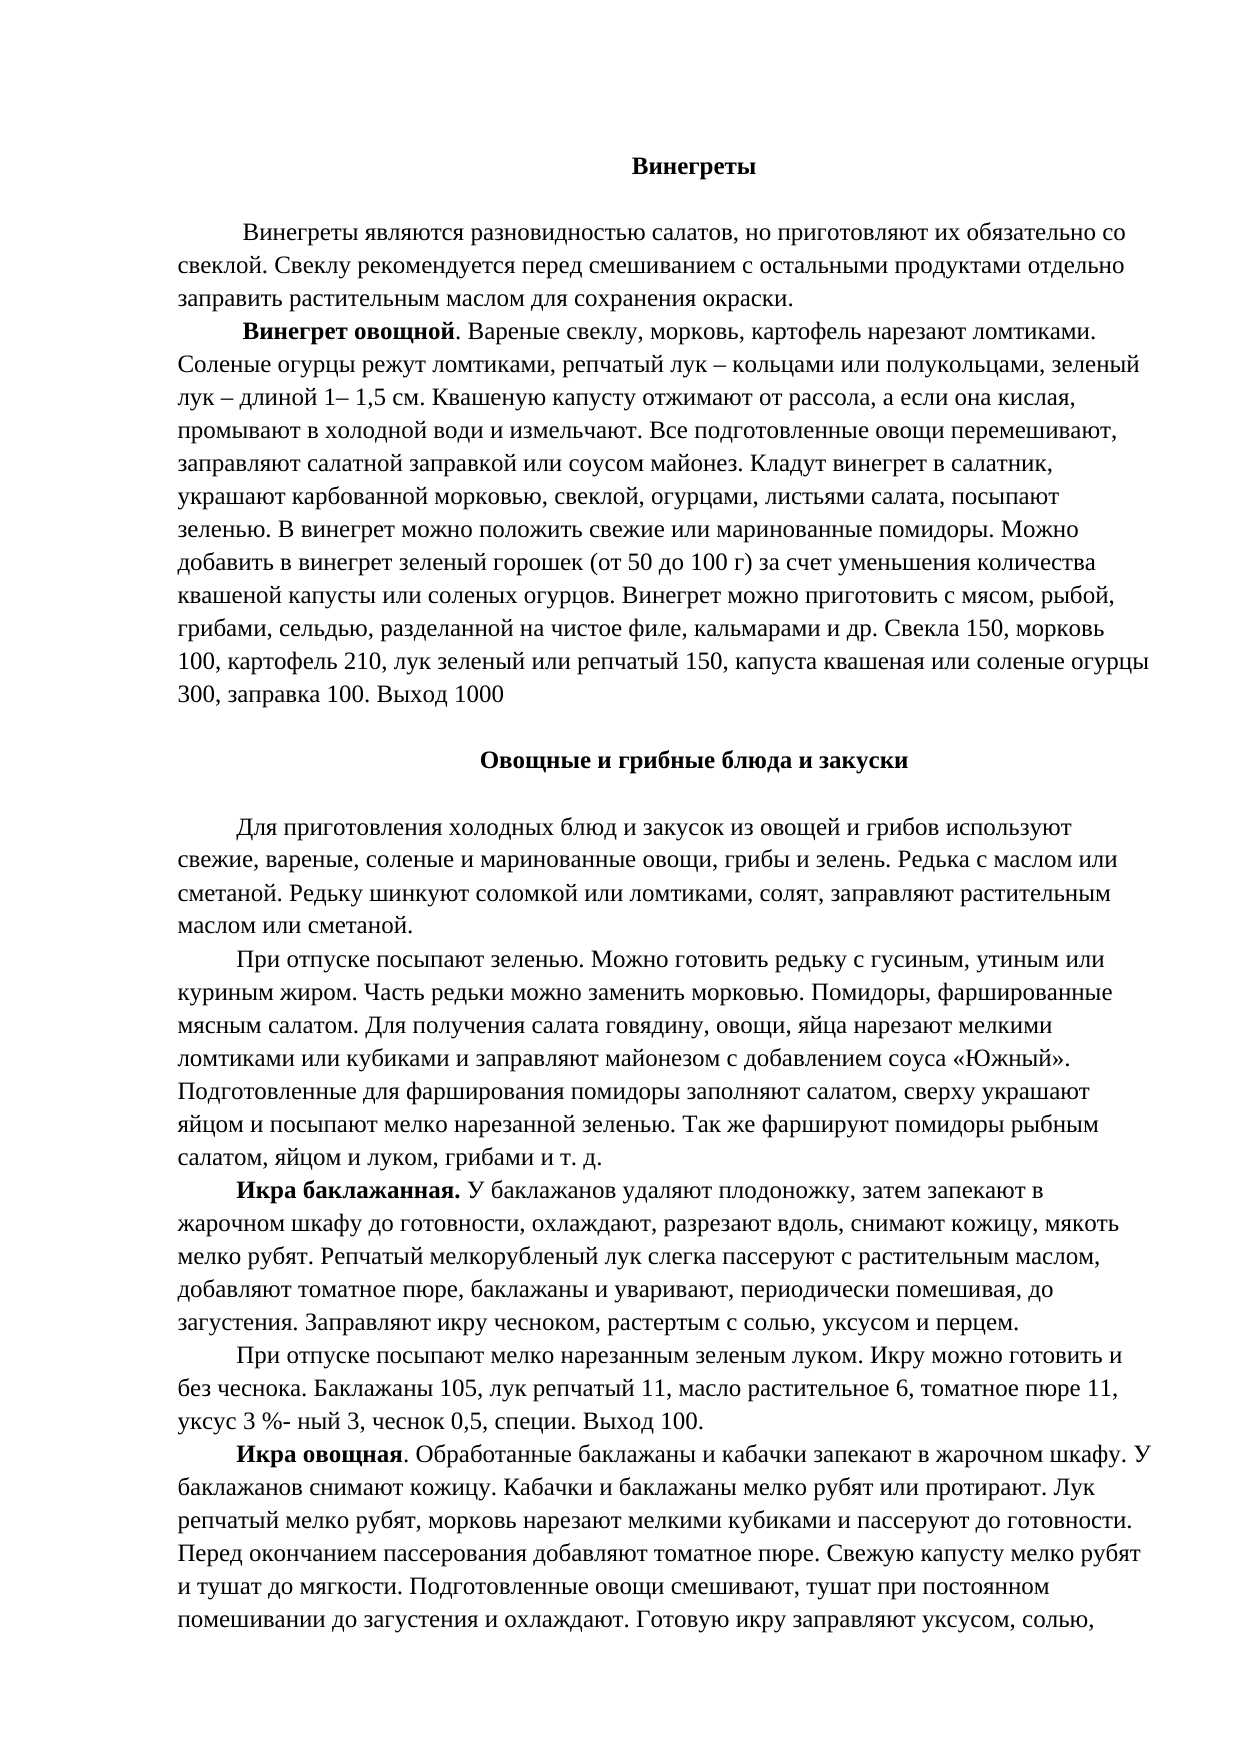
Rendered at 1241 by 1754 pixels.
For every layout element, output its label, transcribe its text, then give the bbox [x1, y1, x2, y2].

text Овощные и грибные блюда и закуски [177, 746, 1152, 774]
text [177, 1439, 1152, 1633]
text Винегреты являются разновидностью салатов, но приготовляют их обязательно со свеклой. Свеклу рекомендуется перед смешиванием с остальными продуктами отдельно заправить растительным маслом для сохранения окраски. [177, 217, 1152, 312]
text Для приготовления холодных блюд и закусок из овощей и грибов используют свежие, вареные, соленые и маринованные овощи, грибы и зелень. Редька с маслом или сметаной. Редьку шинкуют соломкой или ломтиками, солят, заправляют растительным маслом или сметаной. [177, 812, 1152, 939]
text Винегрет овощной. Вареные свеклу, морковь, картофель нарезают ломтиками. Соленые огурцы режут ломтиками, репчатый лук – кольцами или полукольцами, зеленый лук – длиной 1– 1,5 см. Квашеную капусту отжимают от рассола, а если она кислая, промывают в холодной води и измельчают. Все подготовленные овощи перемешивают, заправляют салатной заправкой или соусом майонез. Кладут винегрет в салатник, украшают карбованной морковью, свеклой, огурцами, листьями салата, посыпают зеленью. В винегрет можно положить свежие или маринованные помидоры. Можно добавить в винегрет зеленый горошек (от 50 до 100 г) за счет уменьшения количества квашеной капусты или соленых огурцов. Винегрет можно приготовить с мясом, рыбой, грибами, сельдью, разделанной на чистое филе, кальмарами и др. Свекла 150, морковь 100, картофель 210, лук зеленый или репчатый 150, капуста квашеная или соленые огурцы 300, заправка 100. Выход 1000 [177, 316, 1152, 708]
text При отпуске посыпают мелко нарезанным зеленым луком. Икру можно готовить и без чеснока. Баклажаны 105, лук репчатый 11, масло растительное 6, томатное пюре 11, уксус 3 %- ный 3, чеснок 0,5, специи. Выход 100. [177, 1340, 1152, 1435]
text При отпуске посыпают зеленью. Можно готовить редьку с гусиным, утиным или куриным жиром. Часть редьки можно заменить морковью. Помидоры, фаршированные мясным салатом. Для получения салата говядину, овощи, яйца нарезают мелкими ломтиками или кубиками и заправляют майонезом с добавлением соуса «Южный». Подготовленные для фарширования помидоры заполняют салатом, сверху украшают яйцом и посыпают мелко нарезанной зеленью. Так же фаршируют помидоры рыбным салатом, яйцом и луком, грибами и т. д. [177, 944, 1152, 1171]
text Икра баклажанная. У баклажанов удаляют плодоножку, затем запекают в жарочном шкафу до готовности, охлаждают, разрезают вдоль, снимают кожицу, мякоть мелко рубят. Репчатый мелкорубленый лук слегка пассеруют с растительным маслом, добавляют томатное пюре, баклажаны и уваривают, периодически помешивая, до загустения. Заправляют икру чесноком, растертым с солью, уксусом и перцем. [177, 1175, 1152, 1336]
text Винегреты [177, 151, 1152, 180]
